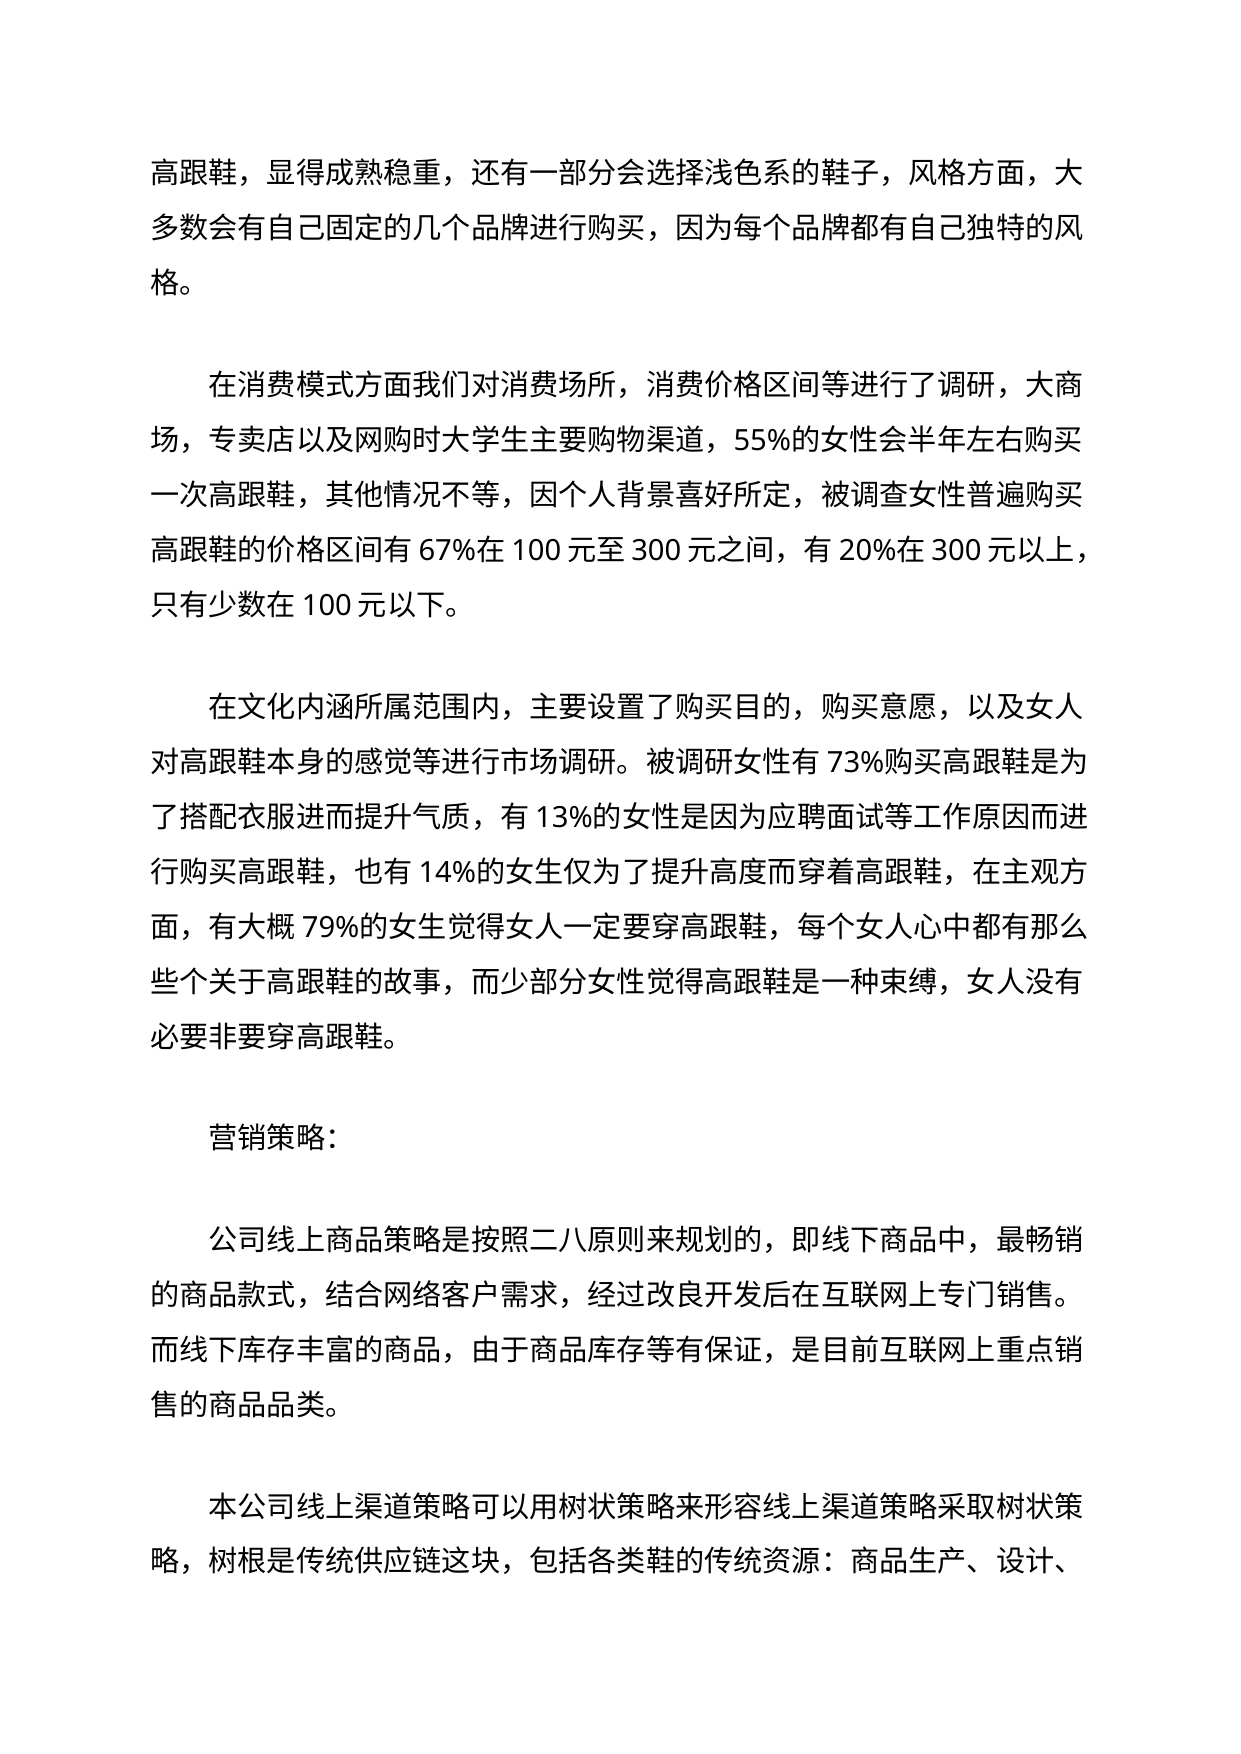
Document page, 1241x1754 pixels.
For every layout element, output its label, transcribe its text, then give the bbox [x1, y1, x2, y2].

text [150, 150, 1090, 302]
text 在消费模式方面我们对消费场所，消费价格区间等进行了调研，大商场，专卖店以及网购时大学生主要购物渠道，55%的女性会半年左右购买一次高跟鞋，其他情况不等，因个人背景喜好所定，被调查女性普遍购买高跟鞋的价格区间有67%在100元至300元之间，有20%在300元以上，只有少数在100元以下。 [150, 362, 1090, 624]
text 在文化内涵所属范围内，主要设置了购买目的，购买意愿，以及女人对高跟鞋本身的感觉等进行市场调研。被调研女性有73%购买高跟鞋是为了搭配衣服进而提升气质，有13%的女性是因为应聘面试等工作原因而进行购买高跟鞋，也有14%的女生仅为了提升高度而穿着高跟鞋，在主观方面，有大概79%的女生觉得女人一定要穿高跟鞋，每个女人心中都有那么些个关于高跟鞋的故事，而少部分女性觉得高跟鞋是一种束缚，女人没有必要非要穿高跟鞋。 [150, 683, 1090, 1055]
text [150, 1483, 1090, 1580]
text 营销策略： [150, 1115, 1090, 1157]
text 公司线上商品策略是按照二八原则来规划的，即线下商品中，最畅销的商品款式，结合网络客户需求，经过改良开发后在互联网上专门销售。而线下库存丰富的商品，由于商品库存等有保证，是目前互联网上重点销售的商品品类。 [150, 1217, 1090, 1424]
